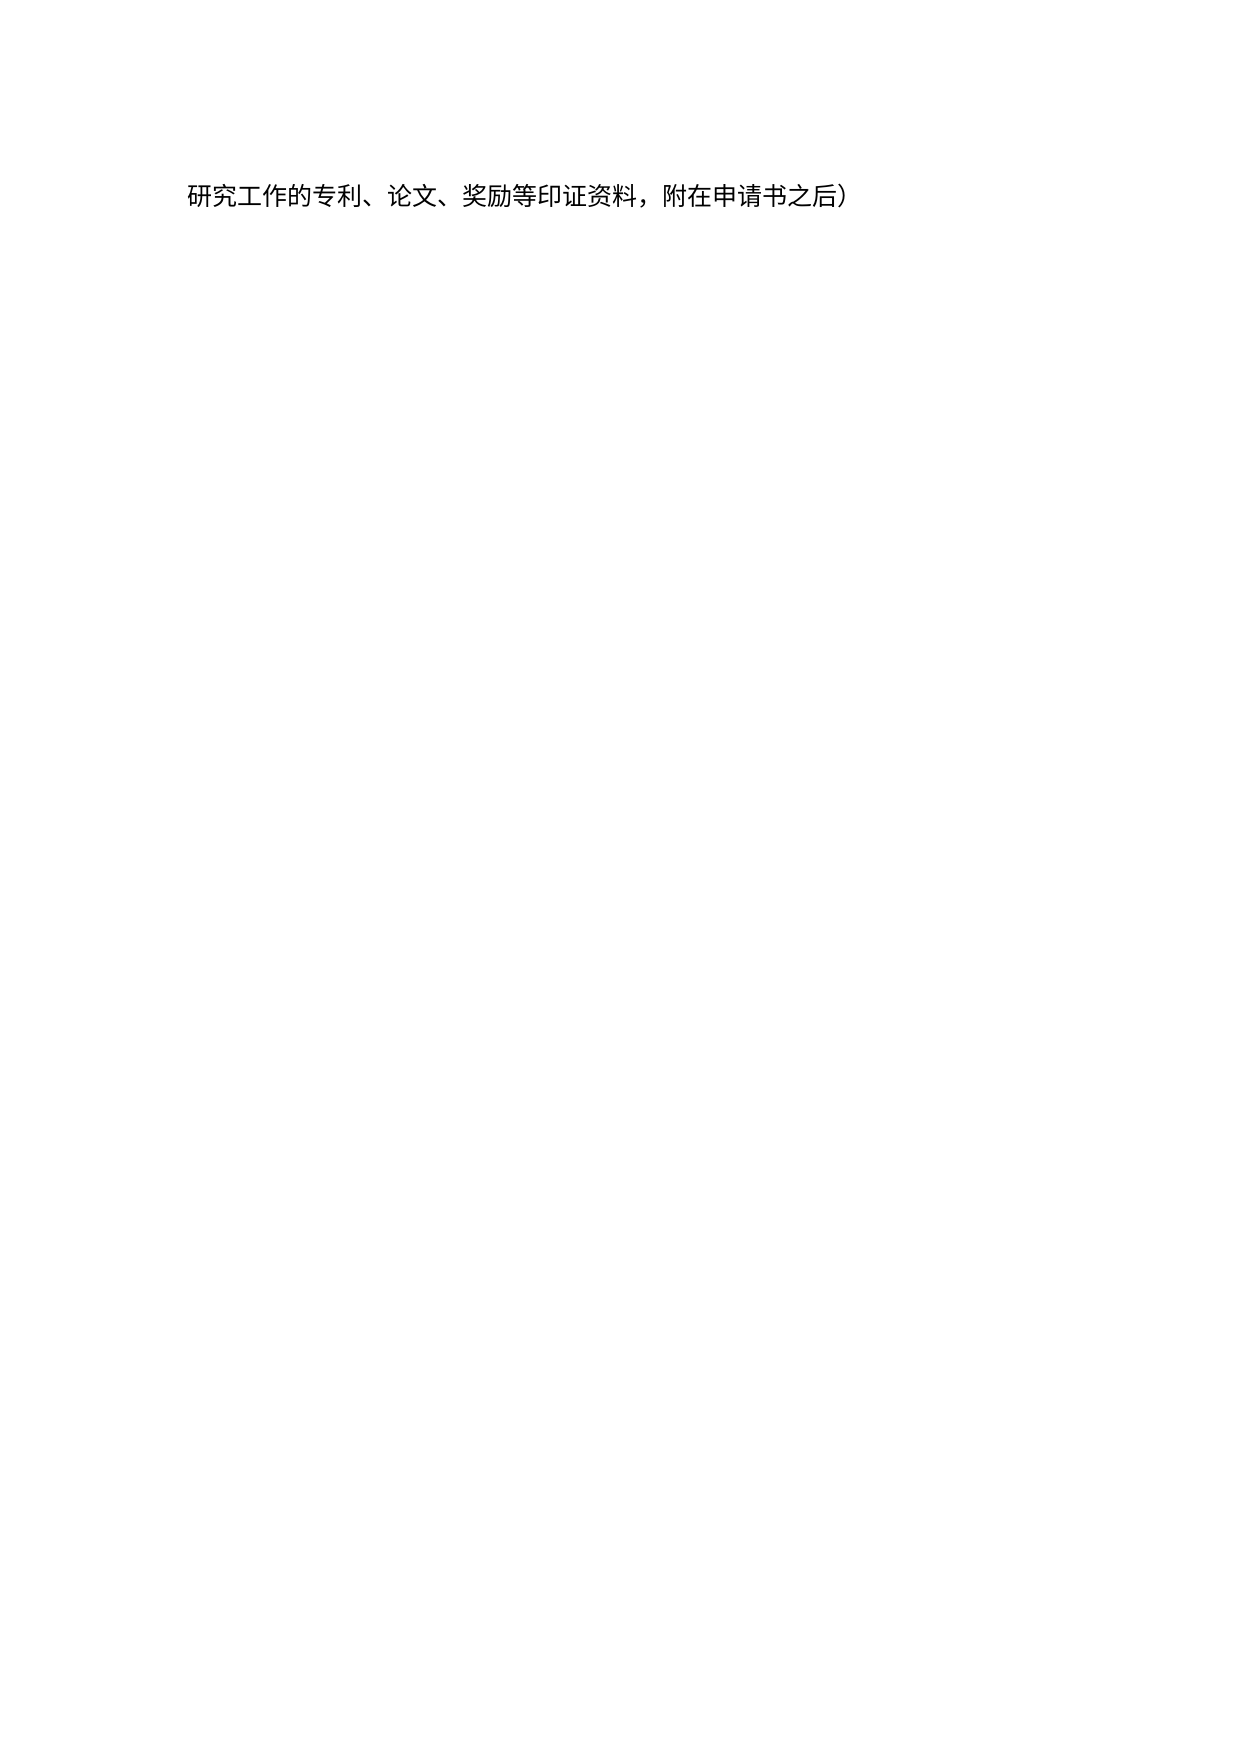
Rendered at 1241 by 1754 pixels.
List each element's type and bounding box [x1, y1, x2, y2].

text [187, 162, 1053, 227]
